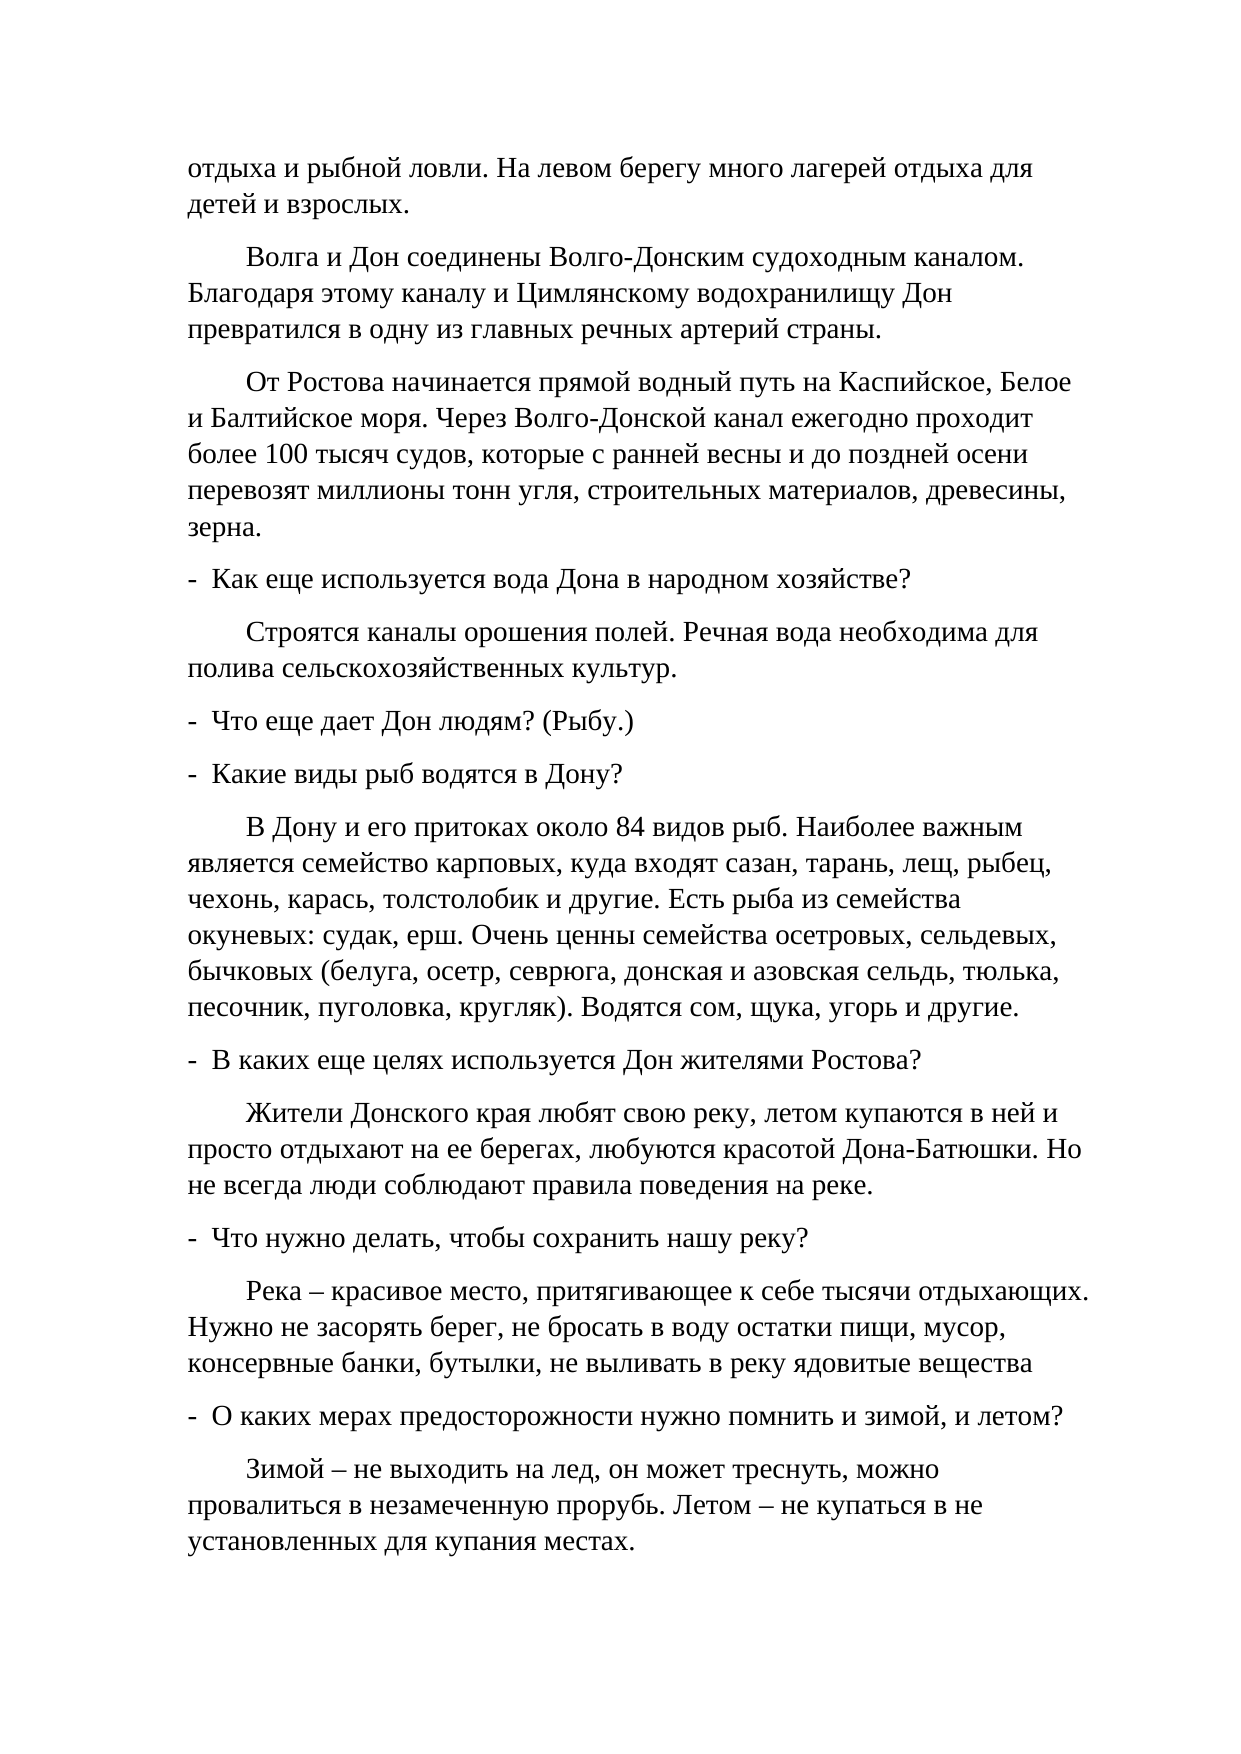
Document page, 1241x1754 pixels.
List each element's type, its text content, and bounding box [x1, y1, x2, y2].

text - Как еще используется вода Дона в народном хозяйстве? [187, 561, 1090, 595]
text Строятся каналы орошения полей. Речная вода необходима для полива сельскохозяйственных культур. [187, 614, 1090, 684]
text Река – красивое место, притягивающее к себе тысячи отдыхающих. Нужно не засорять берег, не бросать в воду остатки пищи, мусор, консервные банки, бутылки, не выливать в реку ядовитые вещества [187, 1273, 1090, 1379]
text - В каких еще целях используется Дон жителями Ростова? [187, 1042, 1090, 1076]
text Волга и Дон соединены Волго-Донским судоходным каналом. Благодаря этому каналу и Цимлянскому водохранилищу Дон превратился в одну из главных речных артерий страны. [187, 239, 1090, 345]
text - Что нужно делать, чтобы сохранить нашу реку? [187, 1220, 1090, 1254]
text От Ростова начинается прямой водный путь на Каспийское, Белое и Балтийское моря. Через Волго-Донской канал ежегодно проходит более 100 тысяч судов, которые с ранней весны и до поздней осени перевозят миллионы тонн угля, строительных материалов, древесины, зерна. [187, 364, 1090, 542]
text - Какие виды рыб водятся в Дону? [187, 756, 1090, 789]
text В Дону и его притоках около 84 видов рыб. Наиболее важным является семейство карповых, куда входят сазан, тарань, лещ, рыбец, чехонь, карась, толстолобик и другие. Есть рыба из семейства окуневых: судак, ерш. Очень ценны семейства осетровых, сельдевых, бычковых (белуга, осетр, севрюга, донская и азовская сельдь, тюлька, песочник, пуголовка, кругляк). Водятся сом, щука, угорь и другие. [187, 809, 1090, 1023]
text Жители Донского края любят свою реку, летом купаются в ней и просто отдыхают на ее берегах, любуются красотой Дона-Батюшки. Но не всегда люди соблюдают правила поведения на реке. [187, 1095, 1090, 1201]
text - О каких мерах предосторожности нужно помнить и зимой, и летом? [187, 1398, 1090, 1432]
text Зимой – не выходить на лед, он может треснуть, можно провалиться в незамеченную прорубь. Летом – не купаться в не установленных для купания местах. [187, 1451, 1090, 1557]
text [187, 150, 1090, 220]
text - Что еще дает Дон людям? (Рыбу.) [187, 703, 1090, 737]
